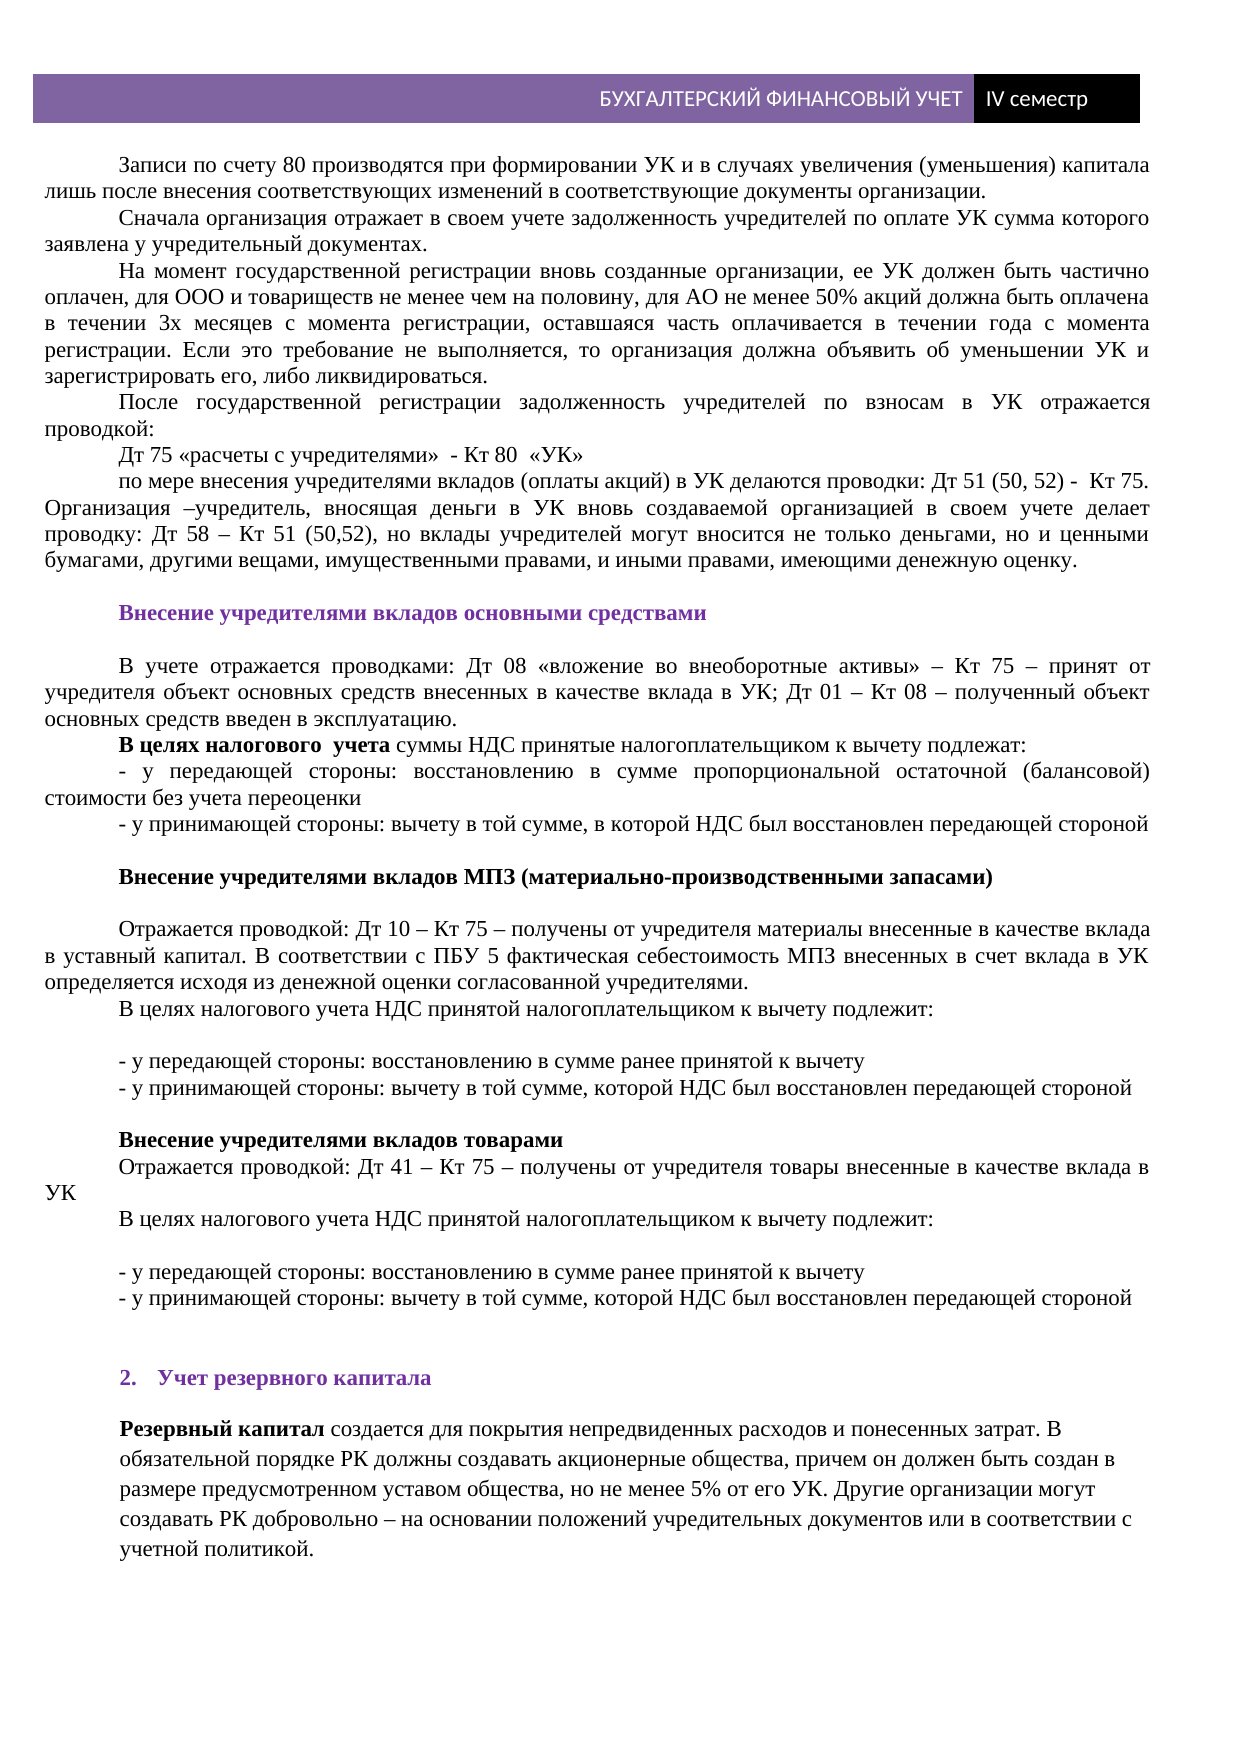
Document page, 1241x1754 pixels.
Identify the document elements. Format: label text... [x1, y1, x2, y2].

text Внесение учредителями вкладов товарами [44, 1126, 1152, 1153]
text - у принимающей стороны: вычету в той сумме, которой НДС был восстановлен передающей стороной [44, 1284, 1152, 1311]
text В целях налогового учета суммы НДС принятые налогоплательщиком к вычету подлежат: [44, 731, 1152, 757]
text В целях налогового учета НДС принятой налогоплательщиком к вычету подлежит: [44, 1205, 1152, 1232]
text В целях налогового учета НДС принятой налогоплательщиком к вычету подлежит: [44, 994, 1152, 1021]
text В учете отражается проводками: Дт 08 «вложение во внеоборотные активы» – Кт 75 – принят от учредителя объект основных средств внесенных в качестве вклада в УК; Дт 01 – Кт 08 – полученный объект основных средств введен в эксплуатацию. [44, 652, 1152, 731]
text - у передающей стороны: восстановлению в сумме пропорциональной остаточной (балансовой) стоимости без учета переоценки [44, 757, 1152, 810]
text Дт 75 «расчеты с учредителями» - Кт 80 «УК» [44, 441, 1152, 467]
text - у принимающей стороны: вычету в той сумме, которой НДС был восстановлен передающей стороной [44, 1074, 1152, 1100]
text - у передающей стороны: восстановлению в сумме ранее принятой к вычету [44, 1047, 1152, 1074]
text Отражается проводкой: Дт 41 – Кт 75 – получены от учредителя товары внесенные в качестве вклада в УК [44, 1153, 1152, 1205]
text - у передающей стороны: восстановлению в сумме ранее принятой к вычету [44, 1258, 1152, 1284]
text Резервный капитал создается для покрытия непредвиденных расходов и понесенных затрат. В обязательной порядке РК должны создавать акционерные общества, причем он должен быть создан в размере предусмотренном уставом общества, но не менее 5% от его УК. Другие организации могут создавать РК добровольно – на основании положений учредительных документов или в соответствии с учетной политикой. [119, 1414, 1152, 1562]
text Внесение учредителями вкладов основными средствами [44, 599, 1152, 626]
text Внесение учредителями вкладов МПЗ (материально-производственными запасами) [44, 863, 1152, 889]
text Записи по счету 80 производятся при формировании УК и в случаях увеличения (уменьшения) капитала лишь после внесения соответствующих изменений в соответствующие документы организации. [44, 151, 1152, 204]
text Сначала организация отражает в своем учете задолженность учредителей по оплате УК сумма которого заявлена у учредительный документах. [44, 204, 1152, 257]
text Отражается проводкой: Дт 10 – Кт 75 – получены от учредителя материалы внесенные в качестве вклада в уставный капитал. В соответствии с ПБУ 5 фактическая себестоимость МПЗ внесенных в счет вклада в УК определяется исходя из денежной оценки согласованной учредителями. [44, 916, 1152, 994]
text После государственной регистрации задолженность учредителей по взносам в УК отражается проводкой: [44, 388, 1152, 441]
text по мере внесения учредителями вкладов (оплаты акций) в УК делаются проводки: Дт 51 (50, 52) - Кт 75. Организация –учредитель, вносящая деньги в УК вновь создаваемой организацией в своем учете делает проводку: Дт 58 – Кт 51 (50,52), но вклады учредителей могут вносится не только деньгами, но и ценными бумагами, другими вещами, имущественными правами, и иными правами, имеющими денежную оценку. [44, 467, 1152, 573]
text - у принимающей стороны: вычету в той сумме, в которой НДС был восстановлен передающей стороной [44, 810, 1152, 836]
text На момент государственной регистрации вновь созданные организации, ее УК должен быть частично оплачен, для ООО и товариществ не менее чем на половину, для АО не менее 50% акций должна быть оплачена в течении 3х месяцев с момента регистрации, оставшаяся часть оплачивается в течении года с момента регистрации. Если это требование не выполняется, то организация должна объявить об уменьшении УК и зарегистрировать его, либо ликвидироваться. [44, 257, 1152, 388]
list Учет резервного капитала [119, 1363, 1152, 1390]
